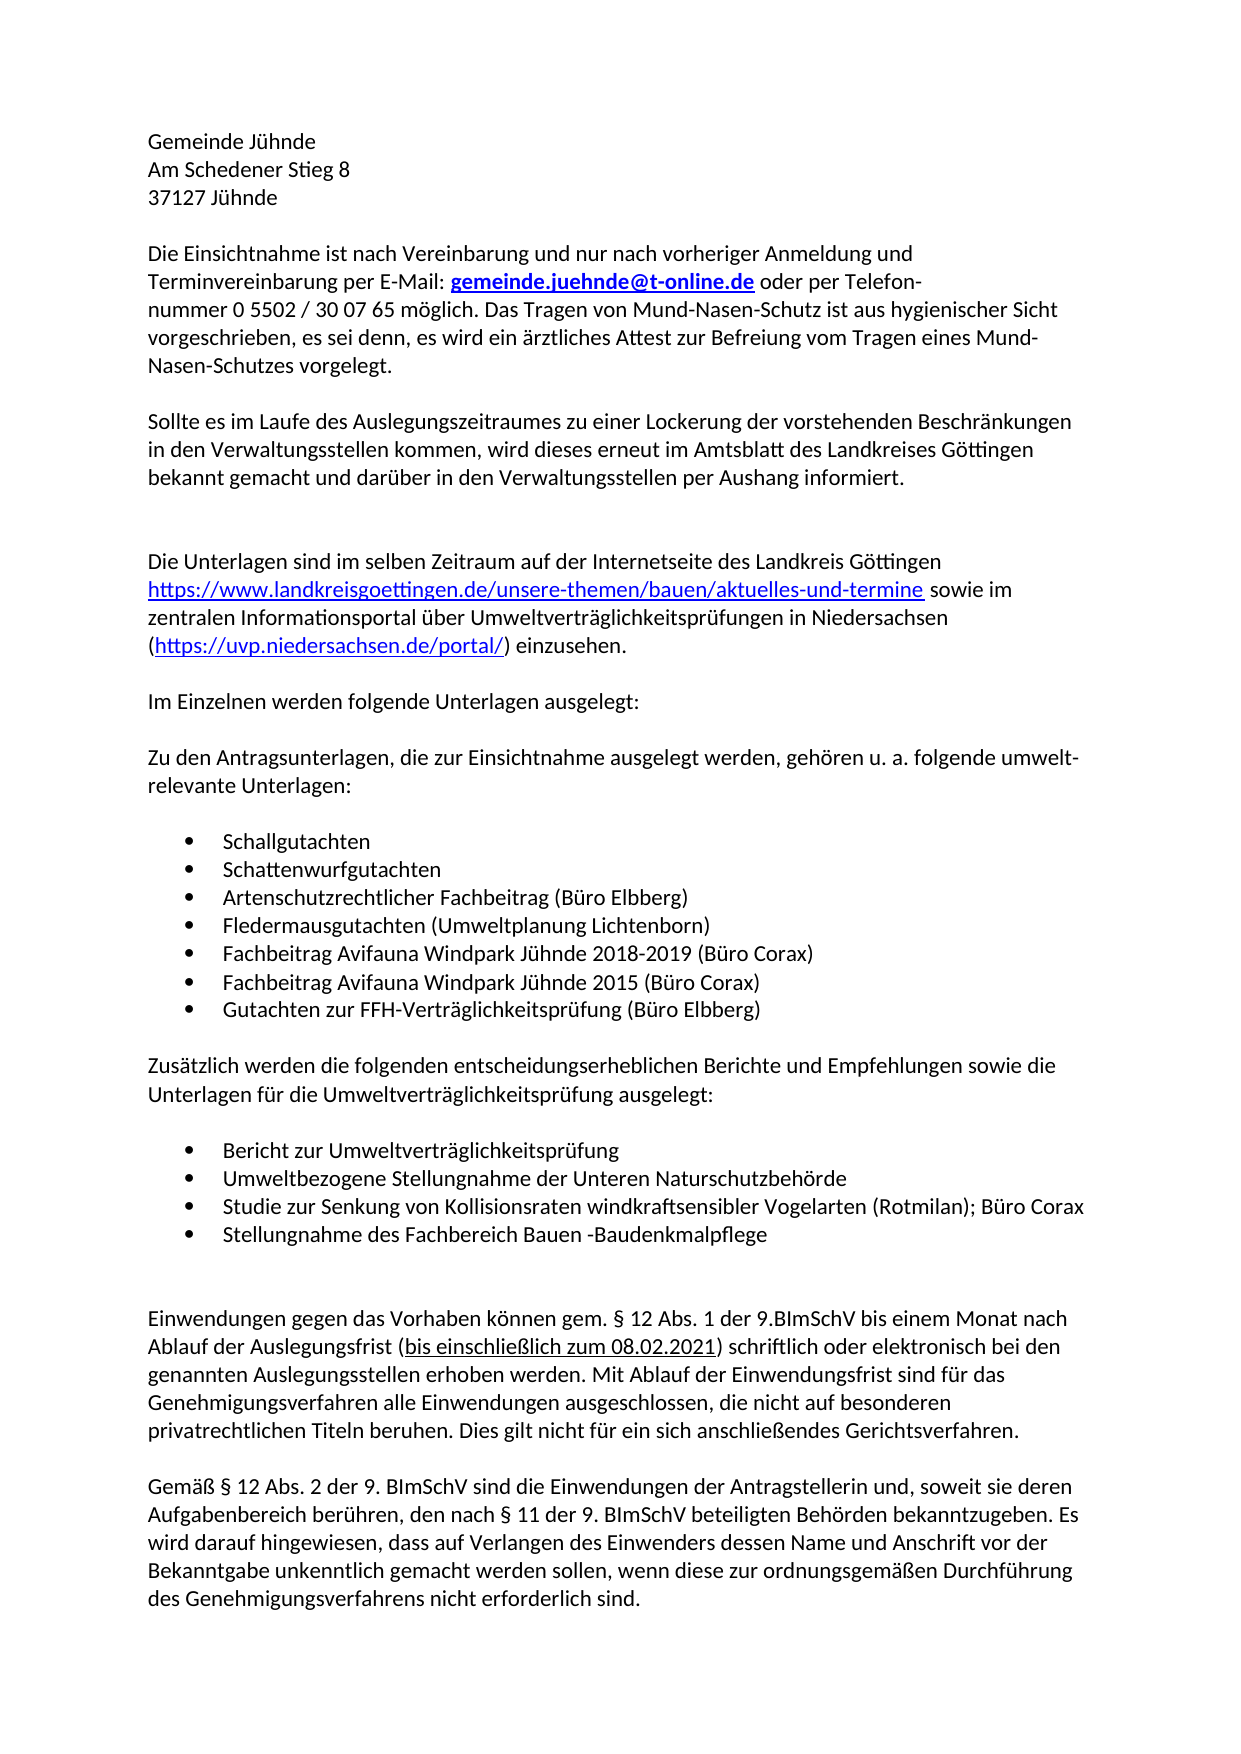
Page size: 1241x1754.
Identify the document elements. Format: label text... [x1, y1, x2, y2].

list Schallgutachten [185, 827, 1093, 856]
text Sollte es im Laufe des Auslegungszeitraumes zu einer Lockerung der vorstehenden Beschränkungen in den Verwaltungsstellen kommen, wird dieses erneut im Amtsblatt des Landkreises Göttingen bekannt gemacht und darüber in den Verwaltungsstellen per Aushang informiert. [148, 407, 1093, 491]
list Umweltbezogene Stellungnahme der Unteren Naturschutzbehörde [185, 1164, 1093, 1192]
text Im Einzelnen werden folgende Unterlagen ausgelegt: [148, 687, 1093, 715]
list Studie zur Senkung von Kollisionsraten windkraftsensibler Vogelarten (Rotmilan); Büro Corax [185, 1192, 1093, 1220]
list Fledermausgutachten (Umweltplanung Lichtenborn) [185, 912, 1093, 939]
list Stellungnahme des Fachbereich Bauen -Baudenkmalpflege [185, 1220, 1093, 1248]
text Zusätzlich werden die folgenden entscheidungserheblichen Berichte und Empfehlungen sowie die Unterlagen für die Umweltverträglichkeitsprüfung ausgelegt: [148, 1052, 1093, 1108]
list Fachbeitrag Avifauna Windpark Jühnde 2018-2019 (Büro Corax) [185, 939, 1093, 968]
list Gutachten zur FFH-Verträglichkeitsprüfung (Büro Elbberg) [185, 996, 1093, 1024]
list Fachbeitrag Avifauna Windpark Jühnde 2015 (Büro Corax) [185, 968, 1093, 996]
text Gemäß § 12 Abs. 2 der 9. BImSchV sind die Einwendungen der Antragstellerin und, soweit sie deren Aufgabenbereich berühren, den nach § 11 der 9. BImSchV beteiligten Behörden bekanntzugeben. Es wird darauf hingewiesen, dass auf Verlangen des Einwenders dessen Name und Anschrift vor der Bekanntgabe unkenntlich gemacht werden sollen, wenn diese zur ordnungsgemäßen Durchführung des Genehmigungsverfahrens nicht erforderlich sind. [148, 1472, 1093, 1612]
text 37127 Jühnde [148, 183, 1093, 211]
text Die Unterlagen sind im selben Zeitraum auf der Internetseite des Landkreis Göttingen https://www.landkreisgoettingen.de/unsere-themen/bauen/aktuelles-und-termine sowie im zentralen Informationsportal über Umweltverträglichkeitsprüfungen in Niedersachsen (https://uvp.niedersachsen.de/portal/) einzusehen. [148, 547, 1093, 659]
list Schattenwurfgutachten [185, 856, 1093, 883]
list Artenschutzrechtlicher Fachbeitrag (Büro Elbberg) [185, 883, 1093, 912]
text Am Schedener Stieg 8 [148, 155, 1093, 183]
text Die Einsichtnahme ist nach Vereinbarung und nur nach vorheriger Anmeldung und Terminvereinbarung per E-Mail: gemeinde.juehnde@t-online.de oder per Telefon- nummer 0 5502 / 30 07 65 möglich. Das Tragen von Mund-Nasen-Schutz ist aus hygienischer Sicht vorgeschrieben, es sei denn, es wird ein ärztliches Attest zur Befreiung vom Tragen eines Mund-Nasen-Schutzes vorgelegt. [148, 239, 1093, 379]
text Gemeinde Jühnde [148, 127, 1093, 155]
text Zu den Antragsunterlagen, die zur Einsichtnahme ausgelegt werden, gehören u. a. folgende umwelt-relevante Unterlagen: [148, 743, 1093, 799]
text Einwendungen gegen das Vorhaben können gem. § 12 Abs. 1 der 9.BImSchV bis einem Monat nach Ablauf der Auslegungsfrist (bis einschließlich zum 08.02.2021) schriftlich oder elektronisch bei den genannten Auslegungsstellen erhoben werden. Mit Ablauf der Einwendungsfrist sind für das Genehmigungsverfahren alle Einwendungen ausgeschlossen, die nicht auf besonderen privatrechtlichen Titeln beruhen. Dies gilt nicht für ein sich anschließendes Gerichtsverfahren. [148, 1304, 1093, 1444]
list Bericht zur Umweltverträglichkeitsprüfung [185, 1136, 1093, 1164]
